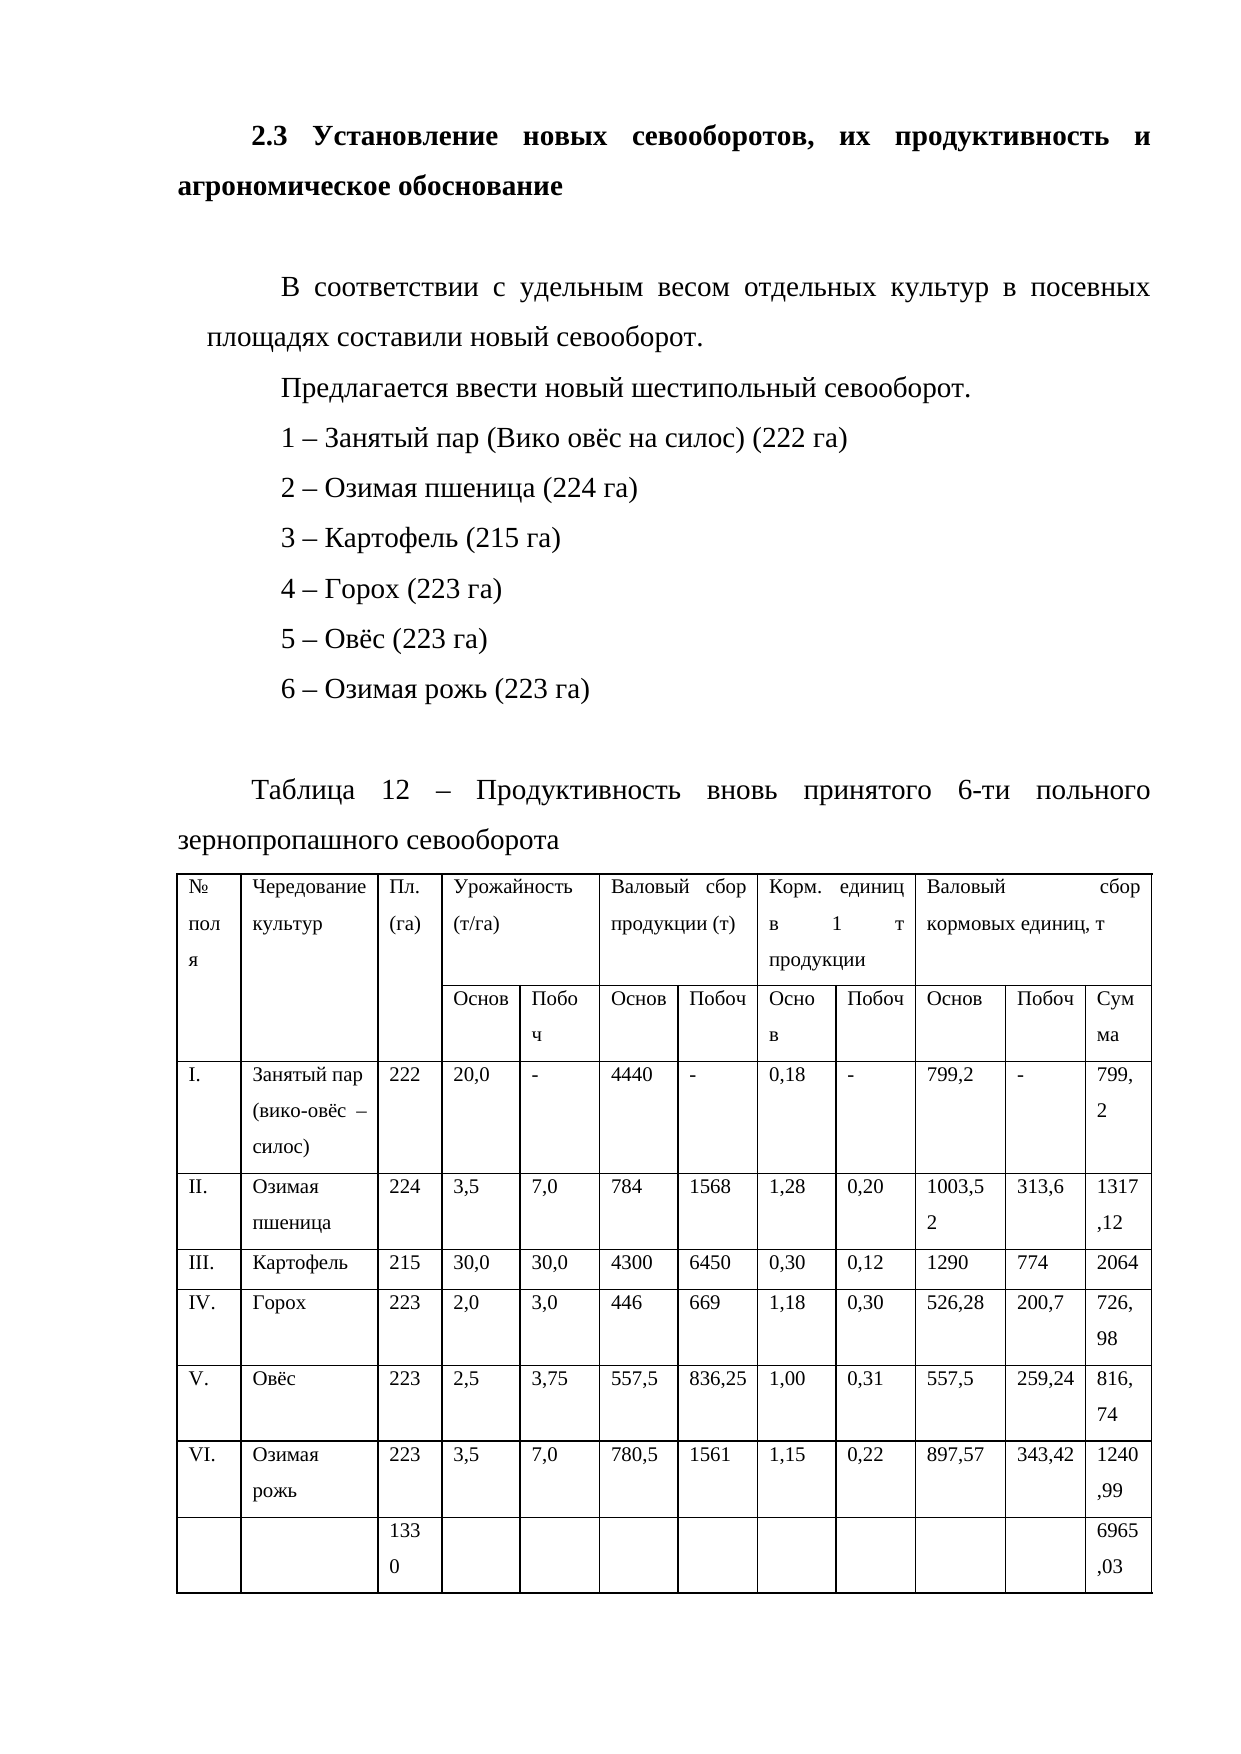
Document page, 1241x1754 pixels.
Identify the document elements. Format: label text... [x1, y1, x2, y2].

table_cell Основ [758, 986, 835, 1061]
table_cell 223 [379, 1366, 441, 1440]
table_cell 1561 [679, 1442, 757, 1516]
table_cell [916, 1518, 1005, 1592]
table_cell 223 [379, 1442, 441, 1516]
text 3 – Картофель (215 га) [207, 521, 1152, 554]
table_cell 0,18 [758, 1062, 835, 1173]
table_cell 0,31 [837, 1366, 915, 1440]
table_cell 1240,99 [1086, 1442, 1151, 1516]
table_cell 313,6 [1006, 1174, 1085, 1249]
text 1 – Занятый пар (Вико овёс на силос) (222 га) [207, 420, 1152, 453]
table_cell 1290 [916, 1250, 1005, 1288]
table_cell 259,24 [1006, 1366, 1085, 1440]
table_cell [600, 1518, 677, 1592]
table_header Пл. (га) [379, 875, 441, 1061]
table_cell 3,5 [443, 1442, 519, 1516]
table_cell 224 [379, 1174, 441, 1249]
table_cell 30,0 [443, 1250, 519, 1288]
table_cell Горох [242, 1290, 377, 1364]
table_cell 1330 [379, 1518, 441, 1592]
table_cell Озимая рожь [242, 1442, 377, 1516]
table_cell 0,20 [837, 1174, 915, 1249]
text В соответствии с удельным весом отдельных культур в посевных площадях составили новый севооборот. [207, 269, 1152, 353]
text Таблица 12 – Продуктивность вновь принятого 6-ти польного зернопропашного севооборота [177, 772, 1152, 856]
table_cell Занятый пар (вико-овёс – силос) [242, 1062, 377, 1173]
table_cell 30,0 [521, 1250, 599, 1288]
table_cell 20,0 [443, 1062, 519, 1173]
table_cell 1,15 [758, 1442, 835, 1516]
text 6 – Озимая рожь (223 га) [207, 672, 1152, 705]
table_cell 3,75 [521, 1366, 599, 1440]
table_cell 7,0 [521, 1442, 599, 1516]
table_cell 1,00 [758, 1366, 835, 1440]
table_cell 4300 [600, 1250, 677, 1288]
table_cell Основ [600, 986, 677, 1061]
table_header Валовый сбор кормовых единиц, т [916, 875, 1151, 985]
table_cell - [679, 1062, 757, 1173]
table_cell 836,25 [679, 1366, 757, 1440]
table_cell 2,5 [443, 1366, 519, 1440]
table_cell I. [178, 1062, 240, 1173]
table_cell 2,0 [443, 1290, 519, 1364]
table_cell 1,28 [758, 1174, 835, 1249]
table_cell [837, 1518, 915, 1592]
table_cell 6965,03 [1086, 1518, 1151, 1592]
table_cell [758, 1518, 835, 1592]
table_header № поля [178, 875, 240, 1061]
table_cell 4440 [600, 1062, 677, 1173]
text 4 – Горох (223 га) [207, 571, 1152, 604]
table_cell IV. [178, 1290, 240, 1364]
table_cell 3,0 [521, 1290, 599, 1364]
table_cell [178, 1518, 240, 1592]
table_cell 223 [379, 1290, 441, 1364]
table_cell 780,5 [600, 1442, 677, 1516]
table_cell 816,74 [1086, 1366, 1151, 1440]
table_cell 0,30 [837, 1290, 915, 1364]
table_cell 0,22 [837, 1442, 915, 1516]
table_cell 897,57 [916, 1442, 1005, 1516]
table_cell - [1006, 1062, 1085, 1173]
table_cell 7,0 [521, 1174, 599, 1249]
table_cell 526,28 [916, 1290, 1005, 1364]
table_cell 200,7 [1006, 1290, 1085, 1364]
table_cell 3,5 [443, 1174, 519, 1249]
table_header Корм. единиц в 1 т продукции [758, 875, 915, 985]
table_cell 222 [379, 1062, 441, 1173]
table_cell Картофель [242, 1250, 377, 1288]
table_header Чередование культур [242, 875, 377, 1061]
table_cell III. [178, 1250, 240, 1288]
table_cell V. [178, 1366, 240, 1440]
table_cell II. [178, 1174, 240, 1249]
table_cell 1,18 [758, 1290, 835, 1364]
table_cell 669 [679, 1290, 757, 1364]
table_cell 726,98 [1086, 1290, 1151, 1364]
table_cell 1568 [679, 1174, 757, 1249]
table_cell 446 [600, 1290, 677, 1364]
table_cell Основ [916, 986, 1005, 1061]
table_cell Побоч [837, 986, 915, 1061]
table_cell Овёс [242, 1366, 377, 1440]
table_cell [242, 1518, 377, 1592]
table_cell 774 [1006, 1250, 1085, 1288]
table_cell 0,30 [758, 1250, 835, 1288]
table_cell 557,5 [600, 1366, 677, 1440]
table_cell [521, 1518, 599, 1592]
table_cell [1006, 1518, 1085, 1592]
table_cell Основ [443, 986, 519, 1061]
table_cell 1003,52 [916, 1174, 1005, 1249]
text 5 – Овёс (223 га) [207, 621, 1152, 655]
table_cell Побоч [679, 986, 757, 1061]
table_header Урожайность (т/га) [443, 875, 599, 985]
table_cell - [837, 1062, 915, 1173]
table_cell 343,42 [1006, 1442, 1085, 1516]
table_cell Озимая пшеница [242, 1174, 377, 1249]
table_cell 0,12 [837, 1250, 915, 1288]
table_cell 6450 [679, 1250, 757, 1288]
text Предлагается ввести новый шестипольный севооборот. [207, 370, 1152, 403]
table_cell Побоч [1006, 986, 1085, 1061]
table_cell 799,2 [1086, 1062, 1151, 1173]
table_cell - [521, 1062, 599, 1173]
table_cell [679, 1518, 757, 1592]
text 2 – Озимая пшеница (224 га) [207, 470, 1152, 504]
table_cell 784 [600, 1174, 677, 1249]
table_header Валовый сбор продукции (т) [600, 875, 757, 985]
table_cell Сумма [1086, 986, 1151, 1061]
table_cell Побоч [521, 986, 599, 1061]
table_cell 557,5 [916, 1366, 1005, 1440]
table_cell 799,2 [916, 1062, 1005, 1173]
text 2.3 Установление новых севооборотов, их продуктивность и агрономическое обоснование [177, 118, 1152, 202]
table_cell VI. [178, 1442, 240, 1516]
table_cell 2064 [1086, 1250, 1151, 1288]
table_cell 1317,12 [1086, 1174, 1151, 1249]
table_cell [443, 1518, 519, 1592]
table_cell 215 [379, 1250, 441, 1288]
